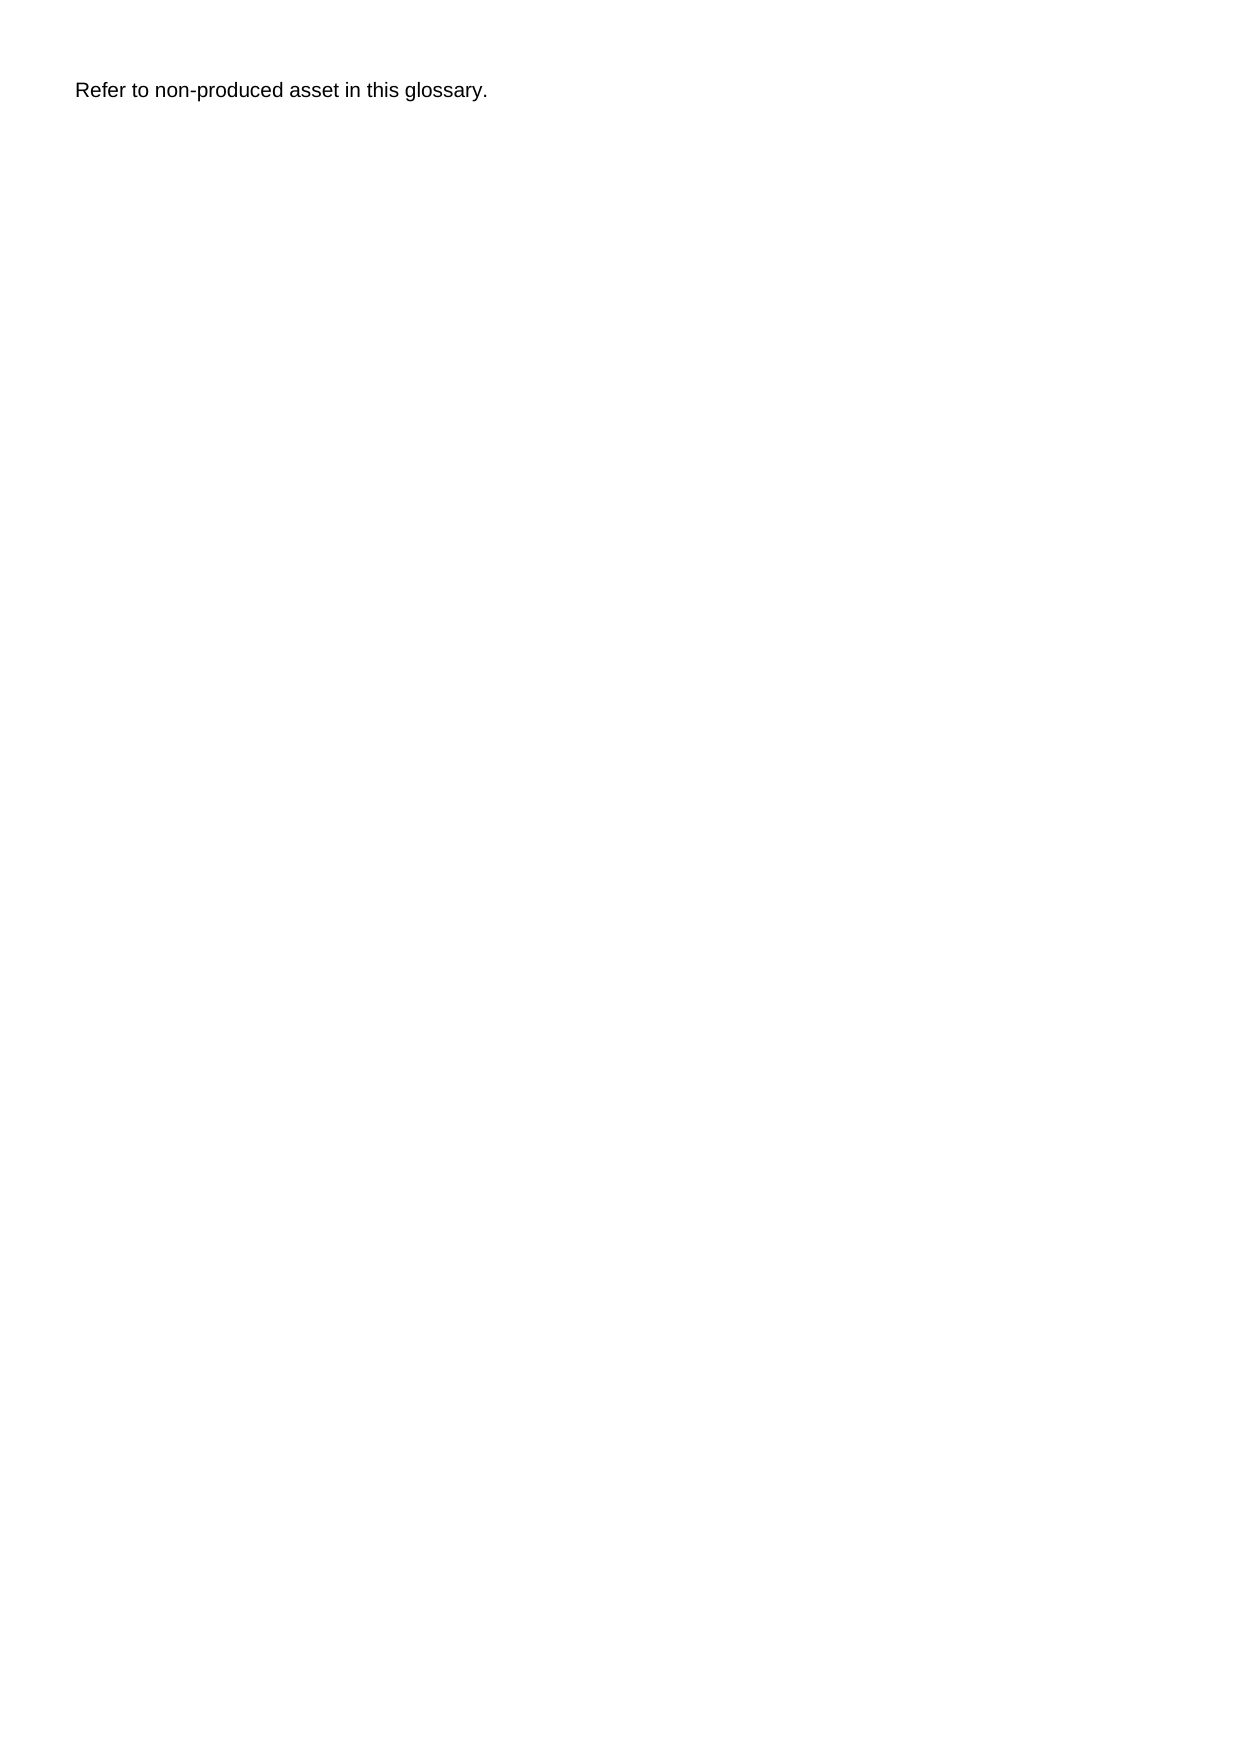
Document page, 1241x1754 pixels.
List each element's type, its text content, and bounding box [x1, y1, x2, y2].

text Refer to non‑produced asset in this glossary. [75, 75, 1165, 102]
